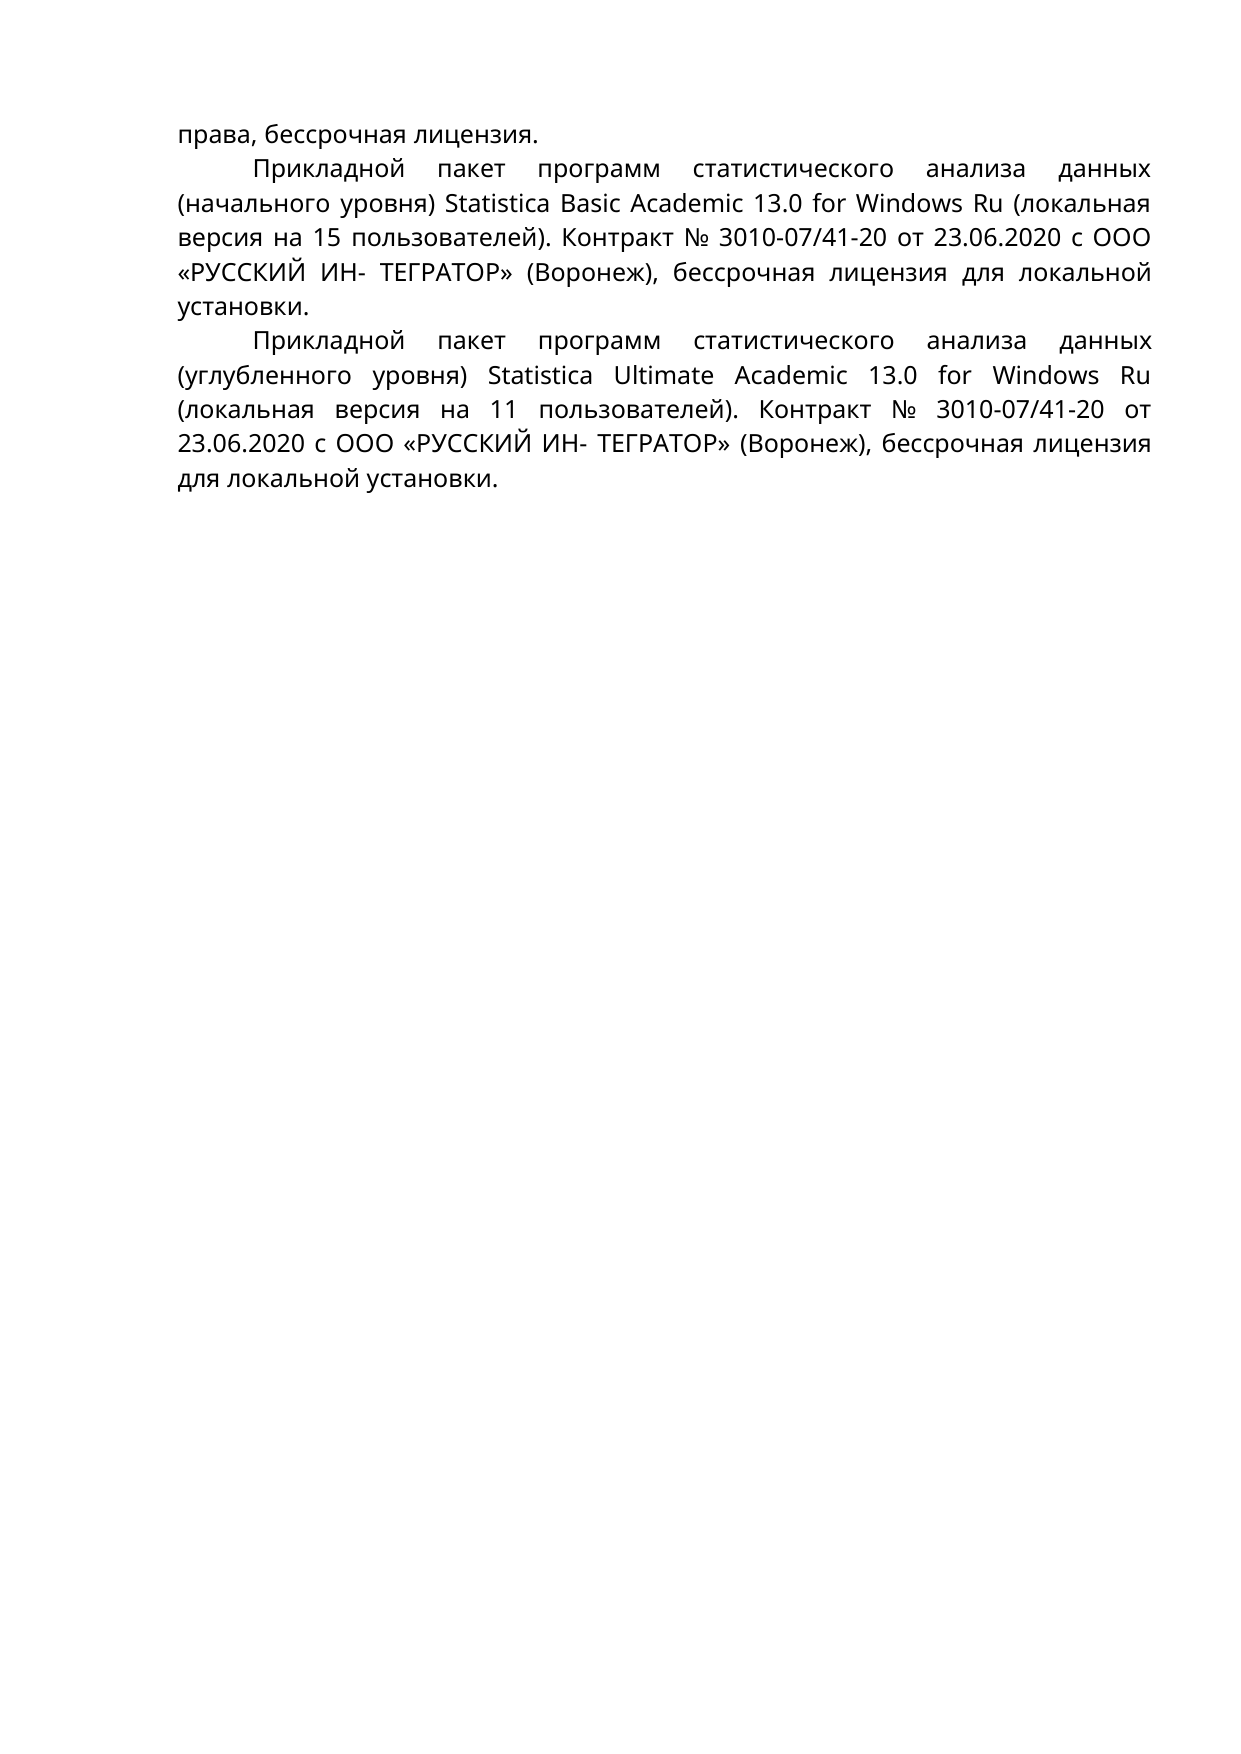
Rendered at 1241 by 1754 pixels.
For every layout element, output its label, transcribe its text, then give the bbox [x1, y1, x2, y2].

text Прикладной пакет программ статистического анализа данных (начального уровня) Statistica Basic Academic 13.0 for Windows Ru (локальная версия на 15 пользователей). Контракт № 3010-07/41-20 от 23.06.2020 с ООО «РУССКИЙ ИН- ТЕГРАТОР» (Воронеж), бессрочная лицензия для локальной установки. [177, 151, 1152, 323]
text Прикладной пакет программ статистического анализа данных (углубленного уровня) Statistica Ultimate Academic 13.0 for Windows Ru (локальная версия на 11 пользователей). Контракт № 3010-07/41-20 от 23.06.2020 с ООО «РУССКИЙ ИН- ТЕГРАТОР» (Воронеж), бессрочная лицензия для локальной установки. [177, 323, 1152, 494]
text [177, 117, 1152, 151]
